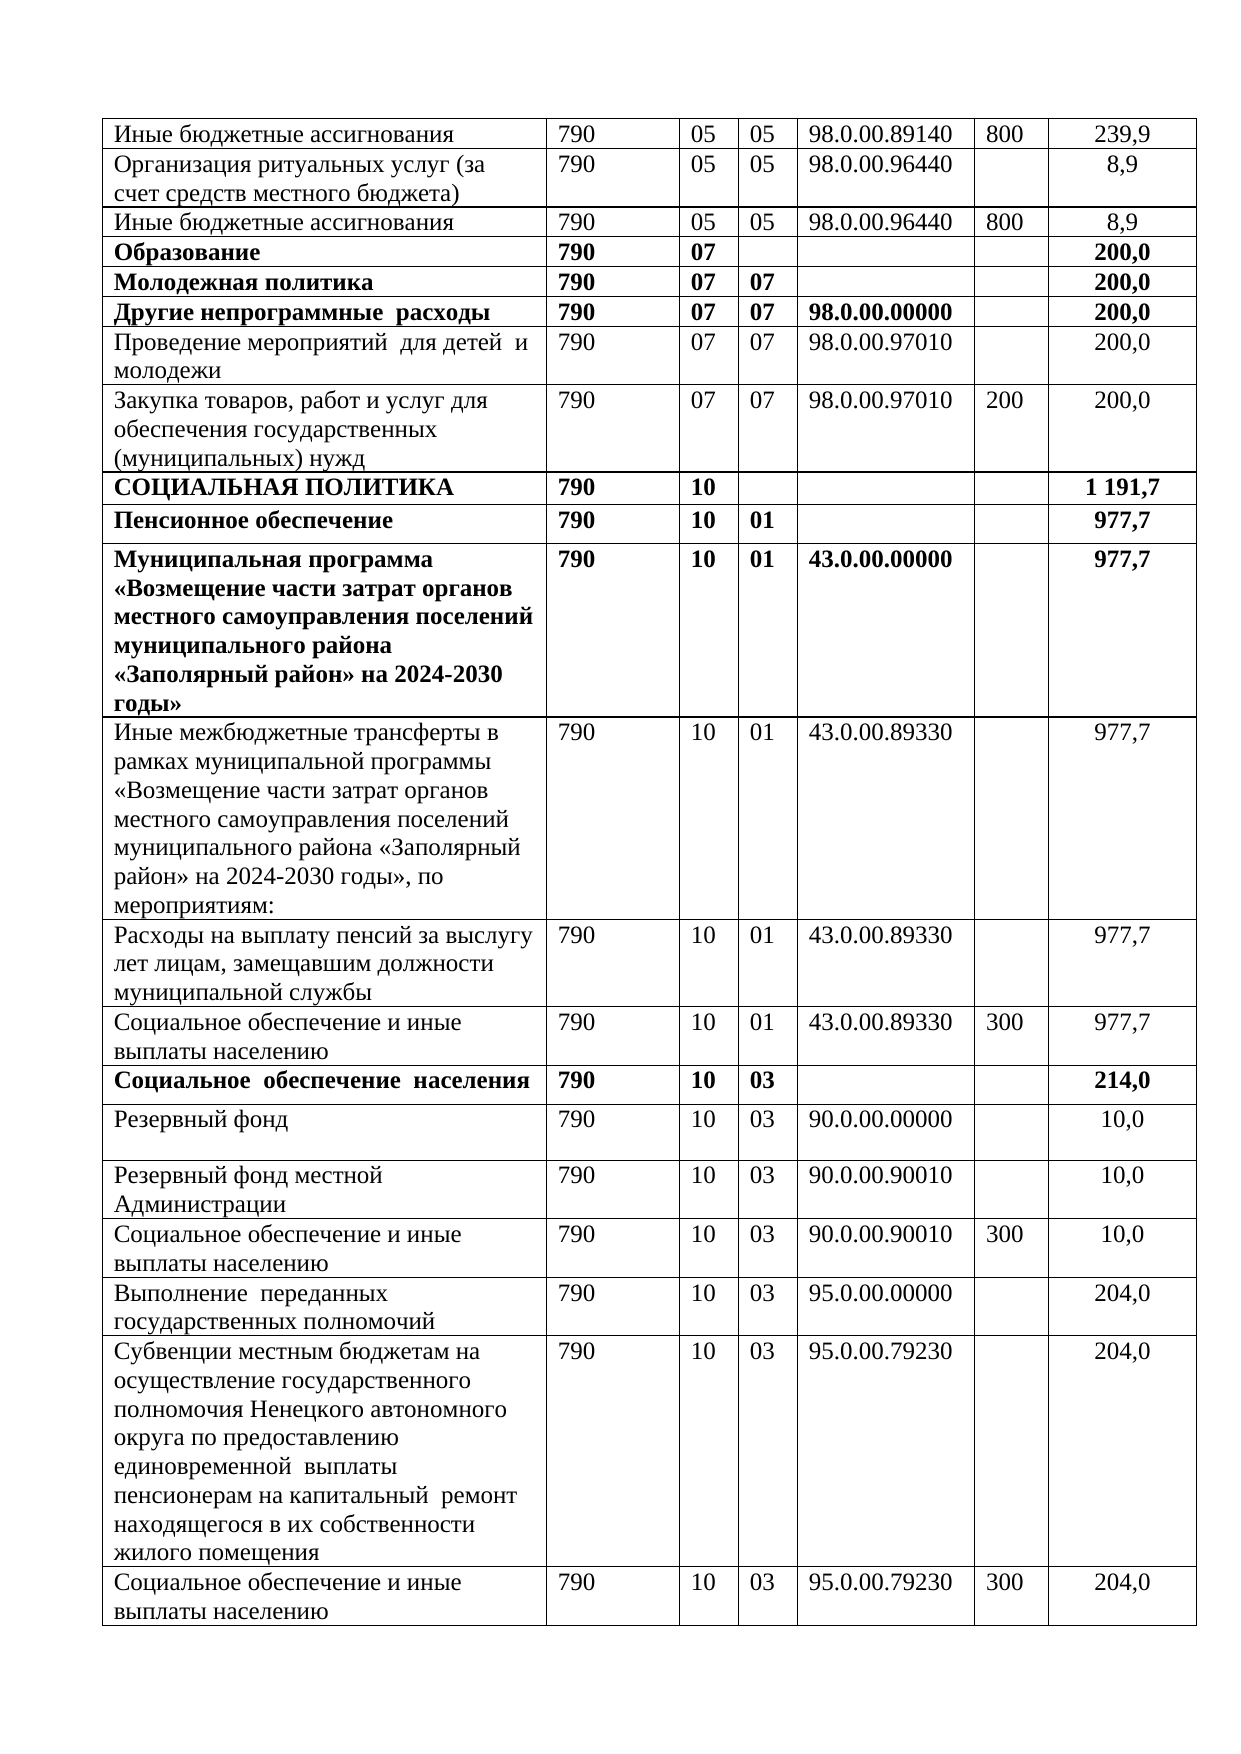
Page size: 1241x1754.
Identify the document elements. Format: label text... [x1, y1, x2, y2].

table_cell 790 [547, 1161, 679, 1218]
table_cell 200,0 [1049, 327, 1196, 384]
table_cell 01 [739, 505, 797, 543]
table_cell 790 [547, 1007, 679, 1064]
table_cell 790 [547, 718, 679, 919]
table_cell 10 [680, 473, 738, 504]
table_cell Иные бюджетные ассигнования [103, 208, 546, 236]
table_cell 03 [739, 1567, 797, 1625]
table_cell 03 [739, 1219, 797, 1277]
table_cell 01 [739, 718, 797, 919]
table_cell 03 [739, 1278, 797, 1335]
table_cell 95.0.00.00000 [798, 1278, 974, 1335]
table_cell [798, 237, 974, 266]
table_cell 204,0 [1049, 1278, 1196, 1335]
table_cell Субвенции местным бюджетам на осуществление государственного полномочия Ненецкого автономного округа по предоставлению единовременной выплаты пенсионерам на капитальный ремонт находящегося в их собственности жилого помещения [103, 1336, 546, 1566]
table_cell 07 [739, 297, 797, 326]
table_cell 977,7 [1049, 920, 1196, 1006]
table_cell 800 [975, 208, 1048, 236]
table_cell 98.0.00.00000 [798, 297, 974, 326]
table_cell 200,0 [1049, 385, 1196, 471]
table_cell Пенсионное обеспечение [103, 505, 546, 543]
table_cell [975, 505, 1048, 543]
table_cell 07 [739, 385, 797, 471]
table_cell 90.0.00.00000 [798, 1105, 974, 1159]
table_cell [975, 1336, 1048, 1566]
table_cell [975, 297, 1048, 326]
table_cell 977,7 [1049, 718, 1196, 919]
table_cell Социальное обеспечение и иные выплаты населению [103, 1567, 546, 1625]
table_cell 200,0 [1049, 237, 1196, 266]
table_cell Проведение мероприятий для детей и молодежи [103, 327, 546, 384]
table_cell Выполнение переданных государственных полномочий [103, 1278, 546, 1335]
table_cell Иные межбюджетные трансферты в рамках муниципальной программы «Возмещение части затрат органов местного самоуправления поселений муниципального района «Заполярный район» на 2024-2030 годы», по мероприятиям: [103, 718, 546, 919]
table_cell 98.0.00.97010 [798, 385, 974, 471]
table_cell 07 [680, 327, 738, 384]
table_cell 43.0.00.89330 [798, 920, 974, 1006]
table_cell 95.0.00.79230 [798, 1336, 974, 1566]
table_cell 95.0.00.79230 [798, 1567, 974, 1625]
table_cell 790 [547, 327, 679, 384]
table_cell 10 [680, 1336, 738, 1566]
table_cell [975, 1278, 1048, 1335]
table_cell 204,0 [1049, 1336, 1196, 1566]
table_cell 300 [975, 1007, 1048, 1064]
table_cell 10 [680, 1161, 738, 1218]
table_cell 98.0.00.89140 [798, 119, 974, 148]
table_cell 10,0 [1049, 1105, 1196, 1159]
table_cell 239,9 [1049, 119, 1196, 148]
table_cell 977,7 [1049, 544, 1196, 716]
table_cell Иные бюджетные ассигнования [103, 119, 546, 148]
table_cell 300 [975, 1219, 1048, 1277]
table_cell Образование [103, 237, 546, 266]
table_cell [975, 237, 1048, 266]
table_cell 98.0.00.96440 [798, 149, 974, 206]
table_cell Муниципальная программа «Возмещение части затрат органов местного самоуправления поселений муниципального района «Заполярный район» на 2024-2030 годы» [103, 544, 546, 716]
table_cell 790 [547, 920, 679, 1006]
table_cell 07 [680, 297, 738, 326]
table_cell 07 [680, 237, 738, 266]
table_cell 790 [547, 1336, 679, 1566]
table_cell 01 [739, 1007, 797, 1064]
table_cell 10 [680, 1567, 738, 1625]
table_cell 05 [739, 208, 797, 236]
table_cell 10 [680, 1219, 738, 1277]
table_cell [739, 237, 797, 266]
table_cell 03 [739, 1105, 797, 1159]
table_cell Социальное обеспечение и иные выплаты населению [103, 1219, 546, 1277]
table_cell 10,0 [1049, 1161, 1196, 1218]
table_cell 10 [680, 505, 738, 543]
table_cell 03 [739, 1336, 797, 1566]
table_cell 790 [547, 505, 679, 543]
table_cell [975, 149, 1048, 206]
table_cell Расходы на выплату пенсий за выслугу лет лицам, замещавшим должности муниципальной службы [103, 920, 546, 1006]
table_cell 790 [547, 1567, 679, 1625]
table_cell 800 [975, 119, 1048, 148]
table_cell 10,0 [1049, 1219, 1196, 1277]
table_cell [975, 920, 1048, 1006]
table_cell [798, 505, 974, 543]
table_cell 05 [680, 119, 738, 148]
table_cell 790 [547, 267, 679, 296]
table_cell 790 [547, 208, 679, 236]
table_cell 01 [739, 544, 797, 716]
table_cell 05 [739, 119, 797, 148]
table_cell 43.0.00.89330 [798, 718, 974, 919]
table_cell 05 [680, 149, 738, 206]
table_cell 90.0.00.90010 [798, 1219, 974, 1277]
table_cell [975, 267, 1048, 296]
table_cell Резервный фонд [103, 1105, 546, 1159]
table_cell 90.0.00.90010 [798, 1161, 974, 1218]
table_cell 790 [547, 1219, 679, 1277]
table_cell 790 [547, 1105, 679, 1159]
table_cell 790 [547, 544, 679, 716]
table_cell 10 [680, 920, 738, 1006]
table_cell [798, 473, 974, 504]
table_cell [975, 1105, 1048, 1159]
table_cell 204,0 [1049, 1567, 1196, 1625]
table_cell 8,9 [1049, 149, 1196, 206]
table_cell 07 [739, 327, 797, 384]
table_cell 43.0.00.00000 [798, 544, 974, 716]
table_cell 07 [680, 267, 738, 296]
table_cell [739, 473, 797, 504]
table_cell 200 [975, 385, 1048, 471]
table_cell 790 [547, 385, 679, 471]
table_cell 05 [680, 208, 738, 236]
table_cell 05 [739, 149, 797, 206]
table_cell 43.0.00.89330 [798, 1007, 974, 1064]
table_cell [798, 267, 974, 296]
table_cell 790 [547, 1066, 679, 1103]
table_cell 790 [547, 297, 679, 326]
table_cell 1 191,7 [1049, 473, 1196, 504]
table_cell [975, 473, 1048, 504]
table_cell 07 [739, 267, 797, 296]
table_cell СОЦИАЛЬНАЯ ПОЛИТИКА [103, 473, 546, 504]
table_cell 10 [680, 544, 738, 716]
table_cell 03 [739, 1161, 797, 1218]
table_cell 03 [739, 1066, 797, 1103]
table_cell 790 [547, 119, 679, 148]
table_cell 214,0 [1049, 1066, 1196, 1103]
table_cell 8,9 [1049, 208, 1196, 236]
table_cell 977,7 [1049, 1007, 1196, 1064]
table_cell Организация ритуальных услуг (за счет средств местного бюджета) [103, 149, 546, 206]
table_cell 200,0 [1049, 267, 1196, 296]
table_cell [798, 1066, 974, 1103]
table_cell 10 [680, 1105, 738, 1159]
table_cell 200,0 [1049, 297, 1196, 326]
table_cell Молодежная политика [103, 267, 546, 296]
table_cell 790 [547, 237, 679, 266]
table_cell [975, 544, 1048, 716]
table_cell 10 [680, 718, 738, 919]
table_cell Другие непрограммные расходы [103, 297, 546, 326]
table_cell 98.0.00.96440 [798, 208, 974, 236]
table_cell [975, 1161, 1048, 1218]
table_cell 790 [547, 149, 679, 206]
table_cell 98.0.00.97010 [798, 327, 974, 384]
table_cell Социальное обеспечение и иные выплаты населению [103, 1007, 546, 1064]
table_cell 790 [547, 1278, 679, 1335]
table_cell 977,7 [1049, 505, 1196, 543]
table_cell 790 [547, 473, 679, 504]
table_cell [975, 327, 1048, 384]
table_cell 300 [975, 1567, 1048, 1625]
table_cell [975, 1066, 1048, 1103]
table_cell 10 [680, 1007, 738, 1064]
table_cell 10 [680, 1066, 738, 1103]
table_cell 10 [680, 1278, 738, 1335]
table_cell Закупка товаров, работ и услуг для обеспечения государственных (муниципальных) нужд [103, 385, 546, 471]
table_cell [975, 718, 1048, 919]
table_cell 07 [680, 385, 738, 471]
table_cell Резервный фонд местной Администрации [103, 1161, 546, 1218]
table_cell 01 [739, 920, 797, 1006]
table_cell Социальное обеспечение населения [103, 1066, 546, 1103]
